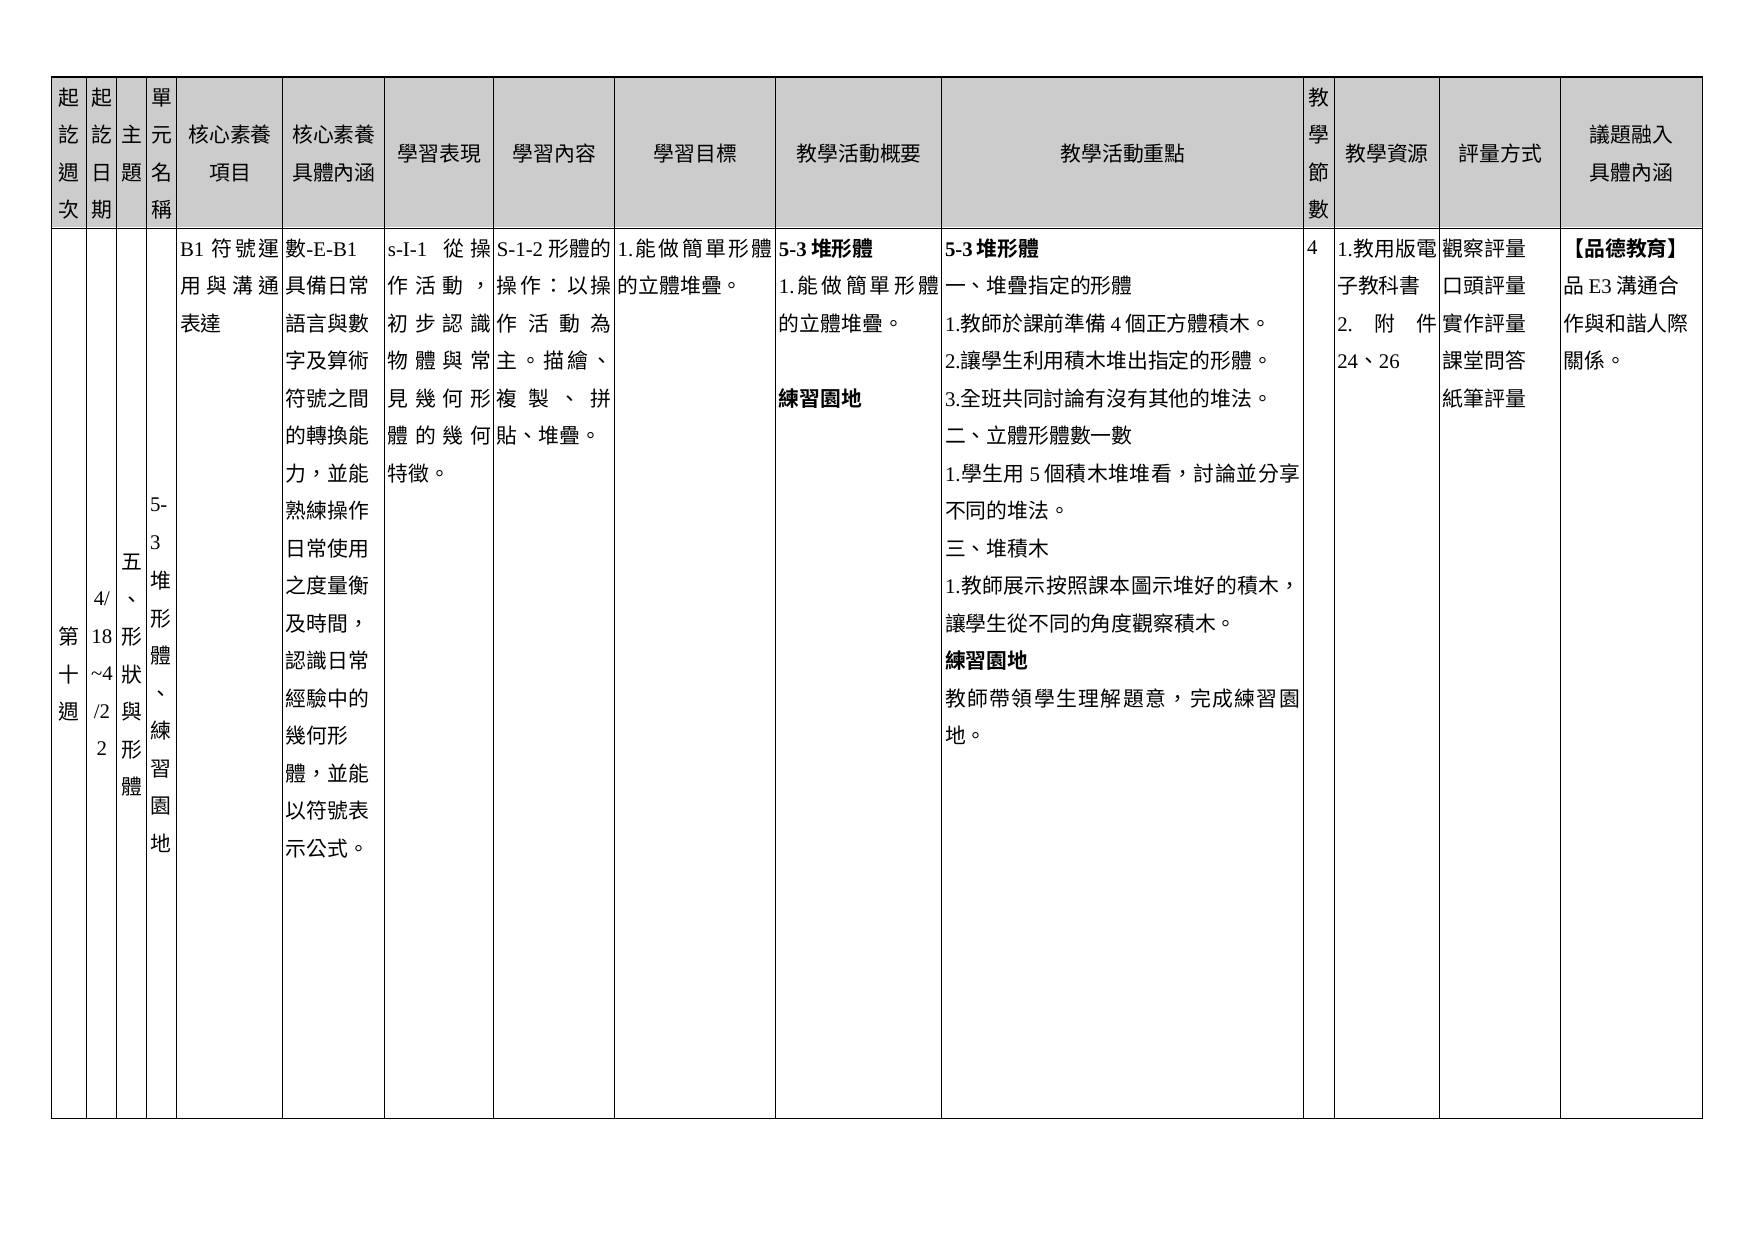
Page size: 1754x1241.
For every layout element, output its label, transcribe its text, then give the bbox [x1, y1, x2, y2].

table_header 議題融入 具體內涵 [1561, 78, 1702, 227]
table_cell s-I-1 從操作活動，初步認識物體與常見幾何形體的幾何特徵。 [385, 229, 493, 1118]
table_cell 5-3堆形體 1.能做簡單形體的立體堆疊。 練習園地 [776, 229, 941, 1118]
table_cell B1符號運用與溝通表達 [177, 229, 282, 1118]
table_header 學習表現 [385, 78, 493, 227]
table_cell 1.能做簡單形體的立體堆疊。 [615, 229, 775, 1118]
table_cell 數-E-B1 具備日常語言與數字及算術符號之間的轉換能力，並能熟練操作日常使用之度量衡及時間，認識日常經驗中的幾何形體，並能以符號表示公式。 [283, 229, 384, 1118]
table_cell 4 [1304, 229, 1334, 1118]
table_header 主題 [117, 78, 146, 227]
table_header 教學資源 [1335, 78, 1439, 227]
table_cell 觀察評量 口頭評量 實作評量 課堂問答 紙筆評量 [1440, 229, 1560, 1118]
table_header 教學活動概要 [776, 78, 941, 227]
table_header 核心素養項目 [177, 78, 282, 227]
table_cell 5-3堆形體、練習園地 [147, 229, 176, 1118]
table_cell 1.教用版電子教科書 2.附件24、26 [1335, 229, 1439, 1118]
table_header 核心素養具體內涵 [283, 78, 384, 227]
table_header 學習目標 [615, 78, 775, 227]
table_cell 第十週 [52, 229, 86, 1118]
table_header 教學節數 [1304, 78, 1334, 227]
table_header 起訖日期 [87, 78, 116, 227]
table_cell 4/18~4/22 [87, 229, 116, 1118]
table_header 起訖週次 [52, 78, 86, 227]
table_cell 五、形狀與形體 [117, 229, 146, 1118]
table_cell 【品德教育】 品E3 溝通合作與和諧人際關係。 [1561, 229, 1702, 1118]
table_header 單元名稱 [147, 78, 176, 227]
table_header 評量方式 [1440, 78, 1560, 227]
table_header 教學活動重點 [942, 78, 1303, 227]
table_cell S-1-2 形體的操作：以操作活動為主。描繪、複製、拼貼、堆疊。 [494, 229, 614, 1118]
table_header 學習內容 [494, 78, 614, 227]
table_cell 5-3堆形體 一、堆疊指定的形體 1.教師於課前準備4個正方體積木。 2.讓學生利用積木堆出指定的形體。 3.全班共同討論有沒有其他的堆法。 二、立體形體數一數 1.學生用5個積木堆堆看，討論並分享不同的堆法。 三、堆積木 1.教師展示按照課本圖示堆好的積木，讓學生從不同的角度觀察積木。 練習園地 教師帶領學生理解題意，完成練習園地。 [942, 229, 1303, 1118]
